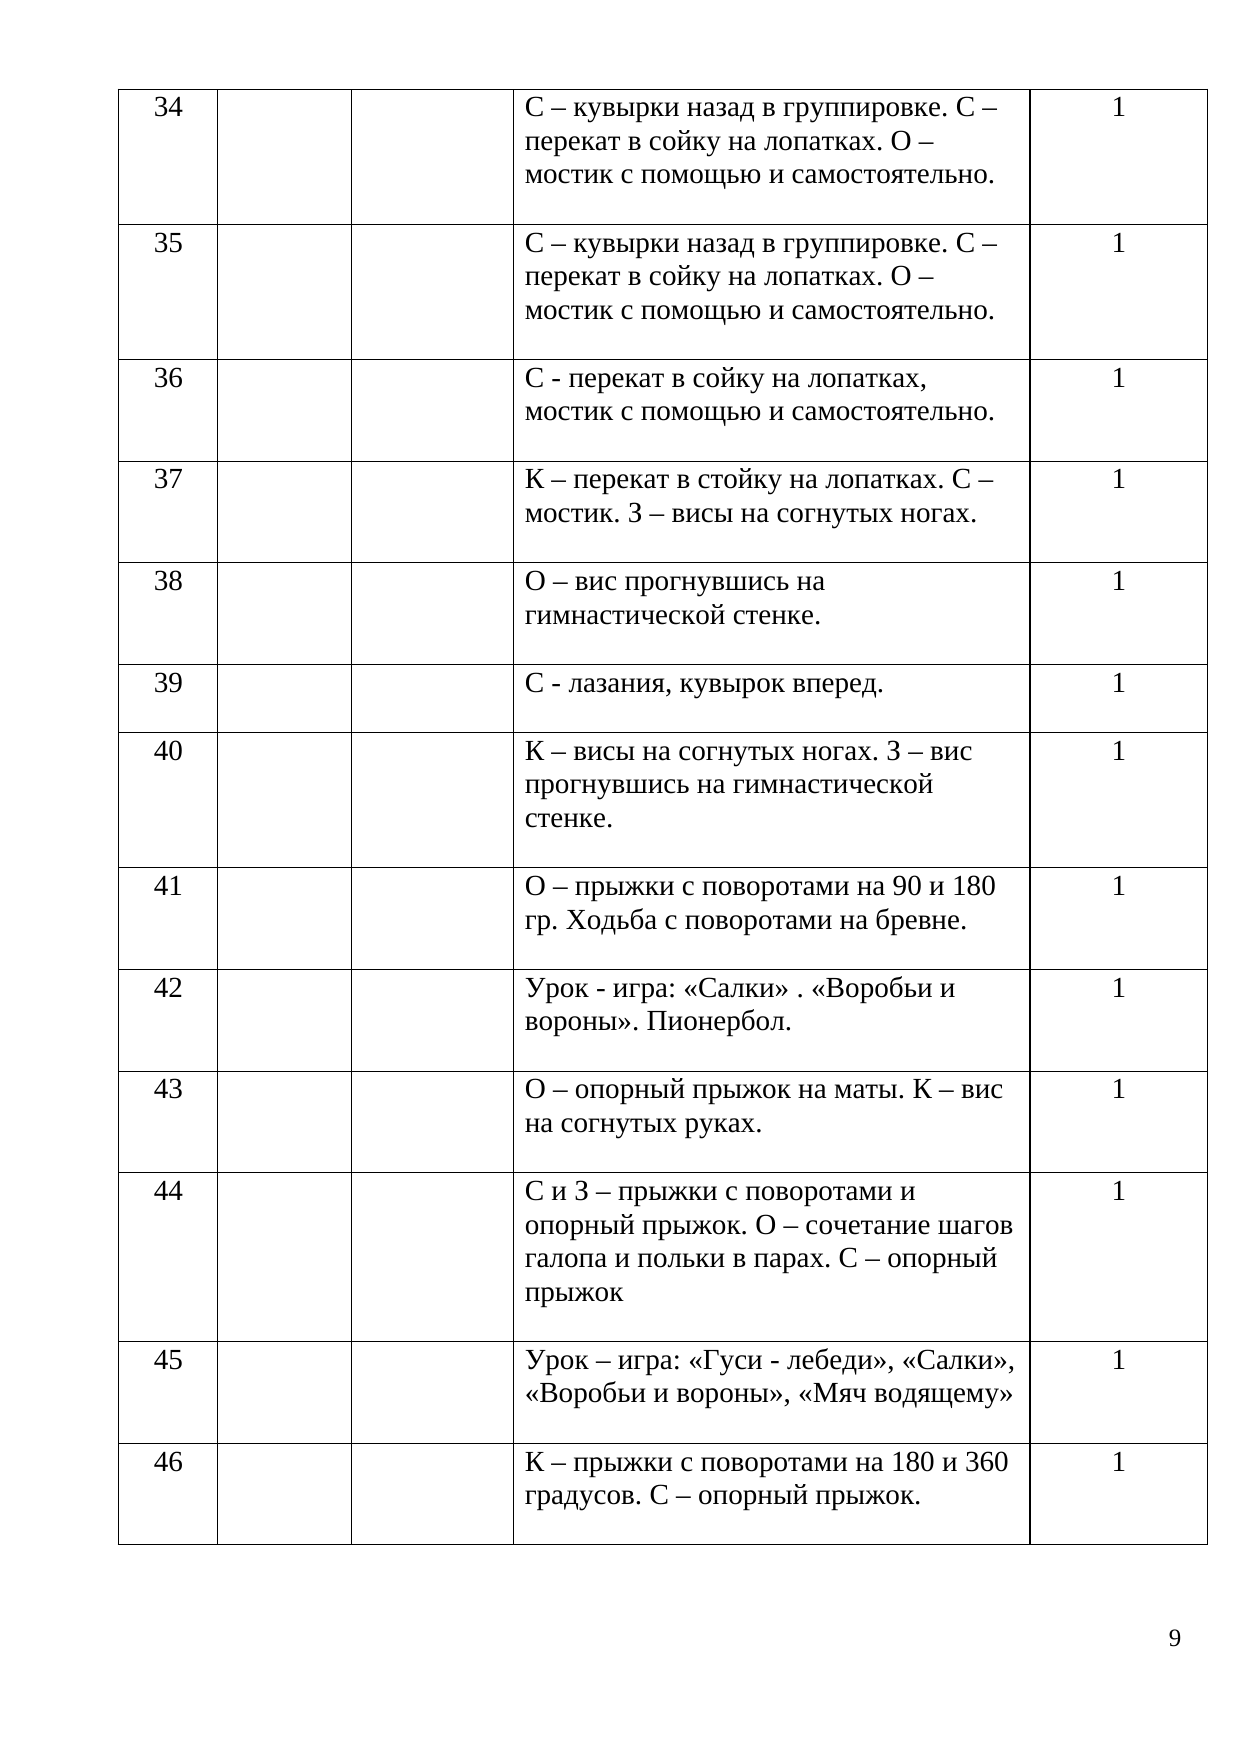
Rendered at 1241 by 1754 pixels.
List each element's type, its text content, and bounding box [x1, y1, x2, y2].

table_cell 39 [119, 665, 217, 732]
table_cell 1 [1031, 1072, 1207, 1172]
table_cell О – опорный прыжок на маты. К – вис на согнутых руках. [514, 1072, 1029, 1172]
table_cell К – висы на согнутых ногах. З – вис прогнувшись на гимнастической стенке. [514, 733, 1029, 867]
table_cell 1 [1031, 1342, 1207, 1443]
table_cell [218, 970, 351, 1071]
table_cell С - лазания, кувырок вперед. [514, 665, 1029, 732]
table_cell 38 [119, 563, 217, 664]
table_cell 43 [119, 1072, 217, 1172]
table_cell 1 [1031, 563, 1207, 664]
table_cell О – вис прогнувшись на гимнастической стенке. [514, 563, 1029, 664]
table_cell 41 [119, 868, 217, 969]
table_cell 1 [1031, 1444, 1207, 1544]
table_cell [218, 665, 351, 732]
table_cell 1 [1031, 225, 1207, 359]
table_cell [352, 462, 513, 562]
table_cell [218, 733, 351, 867]
table_cell 35 [119, 225, 217, 359]
table_cell [218, 225, 351, 359]
table_cell 1 [1031, 1173, 1207, 1341]
table_cell [218, 360, 351, 461]
table_cell 1 [1031, 970, 1207, 1071]
table_cell [352, 733, 513, 867]
table_cell [352, 1444, 513, 1544]
table_cell [218, 868, 351, 969]
table_cell [352, 563, 513, 664]
table_cell [352, 970, 513, 1071]
table_cell О – прыжки с поворотами на 90 и 180 гр. Ходьба с поворотами на бревне. [514, 868, 1029, 969]
table_cell [218, 462, 351, 562]
table_cell 46 [119, 1444, 217, 1544]
table_cell [218, 1444, 351, 1544]
table_cell С – кувырки назад в группировке. С – перекат в сойку на лопатках. О – мостик с помощью и самостоятельно. [514, 90, 1029, 224]
table_cell К – прыжки с поворотами на 180 и 360 градусов. С – опорный прыжок. [514, 1444, 1029, 1544]
table_cell [352, 1173, 513, 1341]
table_cell 1 [1031, 90, 1207, 224]
table_cell 37 [119, 462, 217, 562]
table_cell 1 [1031, 868, 1207, 969]
table_cell [352, 868, 513, 969]
table_cell [352, 1342, 513, 1443]
table_cell 45 [119, 1342, 217, 1443]
table_cell 36 [119, 360, 217, 461]
table_cell 44 [119, 1173, 217, 1341]
table_cell 1 [1031, 665, 1207, 732]
table_cell [218, 1072, 351, 1172]
table_cell 34 [119, 90, 217, 224]
table_cell [352, 225, 513, 359]
table_cell 42 [119, 970, 217, 1071]
table_cell С - перекат в сойку на лопатках, мостик с помощью и самостоятельно. [514, 360, 1029, 461]
table_cell 1 [1031, 462, 1207, 562]
table_cell [352, 90, 513, 224]
table_cell 40 [119, 733, 217, 867]
table_cell Урок – игра: «Гуси - лебеди», «Салки», «Воробьи и вороны», «Мяч водящему» [514, 1342, 1029, 1443]
table_cell [218, 90, 351, 224]
table_cell 1 [1031, 733, 1207, 867]
table_cell [352, 360, 513, 461]
table_cell [218, 1173, 351, 1341]
table_cell К – перекат в стойку на лопатках. С – мостик. З – висы на согнутых ногах. [514, 462, 1029, 562]
table_cell [352, 1072, 513, 1172]
table_cell [218, 1342, 351, 1443]
table_cell Урок - игра: «Салки» . «Воробьи и вороны». Пионербол. [514, 970, 1029, 1071]
table_cell [352, 665, 513, 732]
table_cell С и З – прыжки с поворотами и опорный прыжок. О – сочетание шагов галопа и польки в парах. С – опорный прыжок [514, 1173, 1029, 1341]
table_cell [218, 563, 351, 664]
table_cell 1 [1031, 360, 1207, 461]
table_cell С – кувырки назад в группировке. С – перекат в сойку на лопатках. О – мостик с помощью и самостоятельно. [514, 225, 1029, 359]
